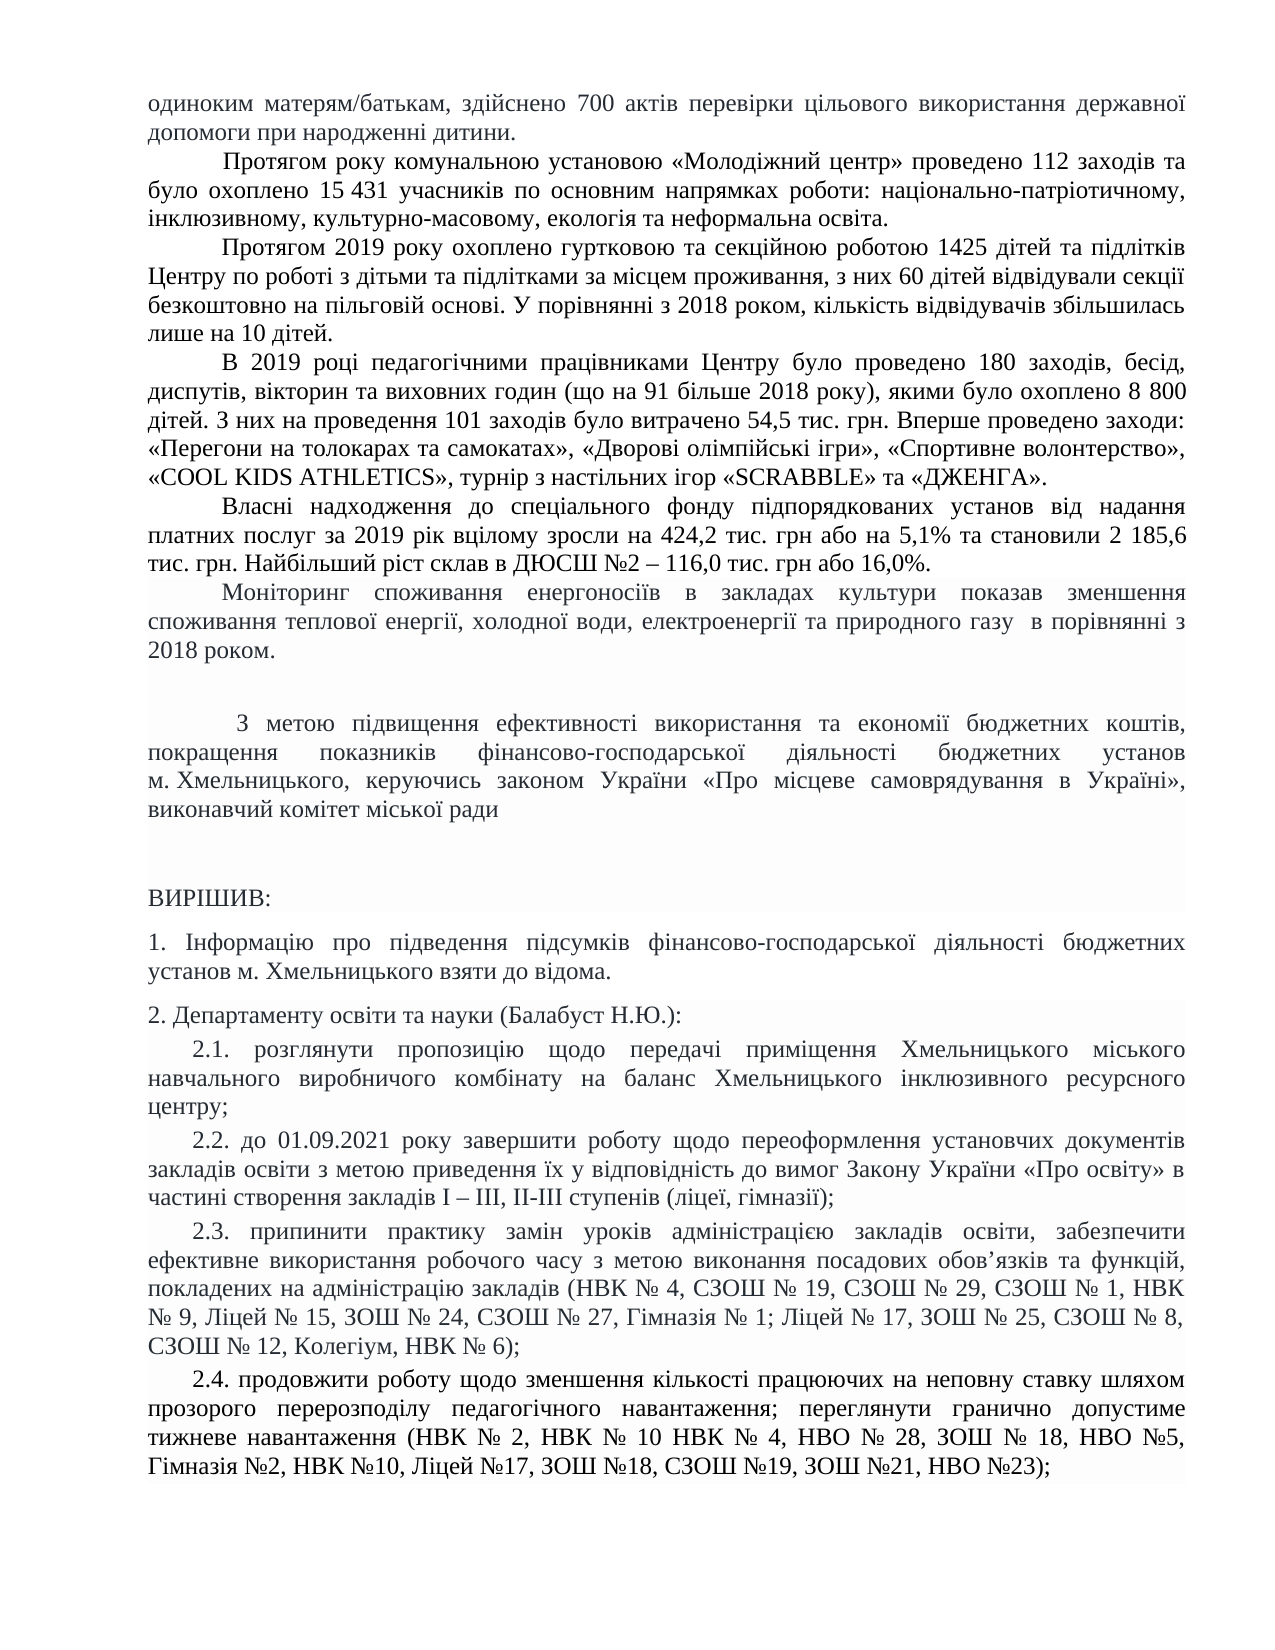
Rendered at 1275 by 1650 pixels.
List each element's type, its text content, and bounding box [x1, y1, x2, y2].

text В 2019 році педагогічними працівниками Центру було проведено 180 заходів, бесід, диспутів, вікторин та виховних годин (що на 91 більше 2018 року), якими було охоплено 8 800 дітей. З них на проведення 101 заходів було витрачено 54,5 тис. грн. Вперше проведено заходи: «Перегони на толокарах та самокатах», «Дворові олімпійські ігри», «Спортивне волонтерство», «COOL KIDS ATHLETICS», турнір з настільних ігор «SCRABBLE» та «ДЖЕНГА». [148, 347, 1186, 491]
text Протягом року комунальною установою «Молодіжний центр» проведено 112 заходів та було охоплено 15 431 учасників по основним напрямках роботи: національно-патріотичному, інклюзивному, культурно-масовому, екологія та неформальна освіта. [148, 146, 1186, 232]
text 2.4. продовжити роботу щодо зменшення кількості працюючих на неповну ставку шляхом прозорого перерозподілу педагогічного навантаження; переглянути гранично допустиме тижневе навантаження (НВК № 2, НВК № 10 НВК № 4, НВО № 28, ЗОШ № 18, НВО №5, Гімназія №2, НВК №10, Ліцей №17, ЗОШ №18, СЗОШ №19, ЗОШ №21, НВО №23); [148, 1364, 1186, 1479]
text 2. Департаменту освіти та науки (Балабуст Н.Ю.): [148, 1000, 1186, 1029]
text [148, 88, 1186, 146]
text 1. Інформацію про підведення підсумків фінансово-господарської діяльності бюджетних установ м. Хмельницького взяти до відома. [148, 927, 1186, 985]
text 2.3. припинити практику замін уроків адміністрацією закладів освіти, забезпечити ефективне використання робочого часу з метою виконання посадових обов’язків та функцій, покладених на адміністрацію закладів (НВК № 4, СЗОШ № 19, СЗОШ № 29, СЗОШ № 1, НВК № 9, Ліцей № 15, ЗОШ № 24, СЗОШ № 27, Гімназія № 1; Ліцей № 17, ЗОШ № 25, СЗОШ № 8, СЗОШ № 12, Колегіум, НВК № 6); [148, 1216, 1186, 1360]
text Моніторинг споживання енергоносіїв в закладах культури показав зменшення споживання теплової енергії, холодної води, електроенергії та природного газу в порівнянні з 2018 роком. [148, 577, 1186, 663]
text ВИРІШИВ: [148, 883, 1186, 912]
text Власні надходження до спеціального фонду підпорядкованих установ від надання платних послуг за 2019 рік вцілому зросли на 424,2 тис. грн або на 5,1% та становили 2 185,6 тис. грн. Найбільший ріст склав в ДЮСШ №2 – 116,0 тис. грн або 16,0%. [148, 491, 1186, 577]
text 2.2. до 01.09.2021 року завершити роботу щодо переоформлення установчих документів закладів освіти з метою приведення їх у відповідність до вимог Закону України «Про освіту» в частині створення закладів І – ІІІ, ІІ-ІІІ ступенів (ліцеї, гімназії); [148, 1125, 1186, 1211]
text 2.1. розглянути пропозицію щодо передачі приміщення Хмельницького міського навчального виробничого комбінату на баланс Хмельницького інклюзивного ресурсного центру; [148, 1034, 1186, 1120]
text З метою підвищення ефективності використання та економії бюджетних коштів, покращення показників фінансово-господарської діяльності бюджетних установ м. Хмельницького, керуючись законом України «Про місцеве самоврядування в Україні», виконавчий комітет міської ради [148, 708, 1186, 823]
text Протягом 2019 року охоплено гуртковою та секційною роботою 1425 дітей та підлітків Центру по роботі з дітьми та підлітками за місцем проживання, з них 60 дітей відвідували секції безкоштовно на пільговій основі. У порівнянні з 2018 роком, кількість відвідувачів збільшилась лише на 10 дітей. [148, 232, 1186, 347]
